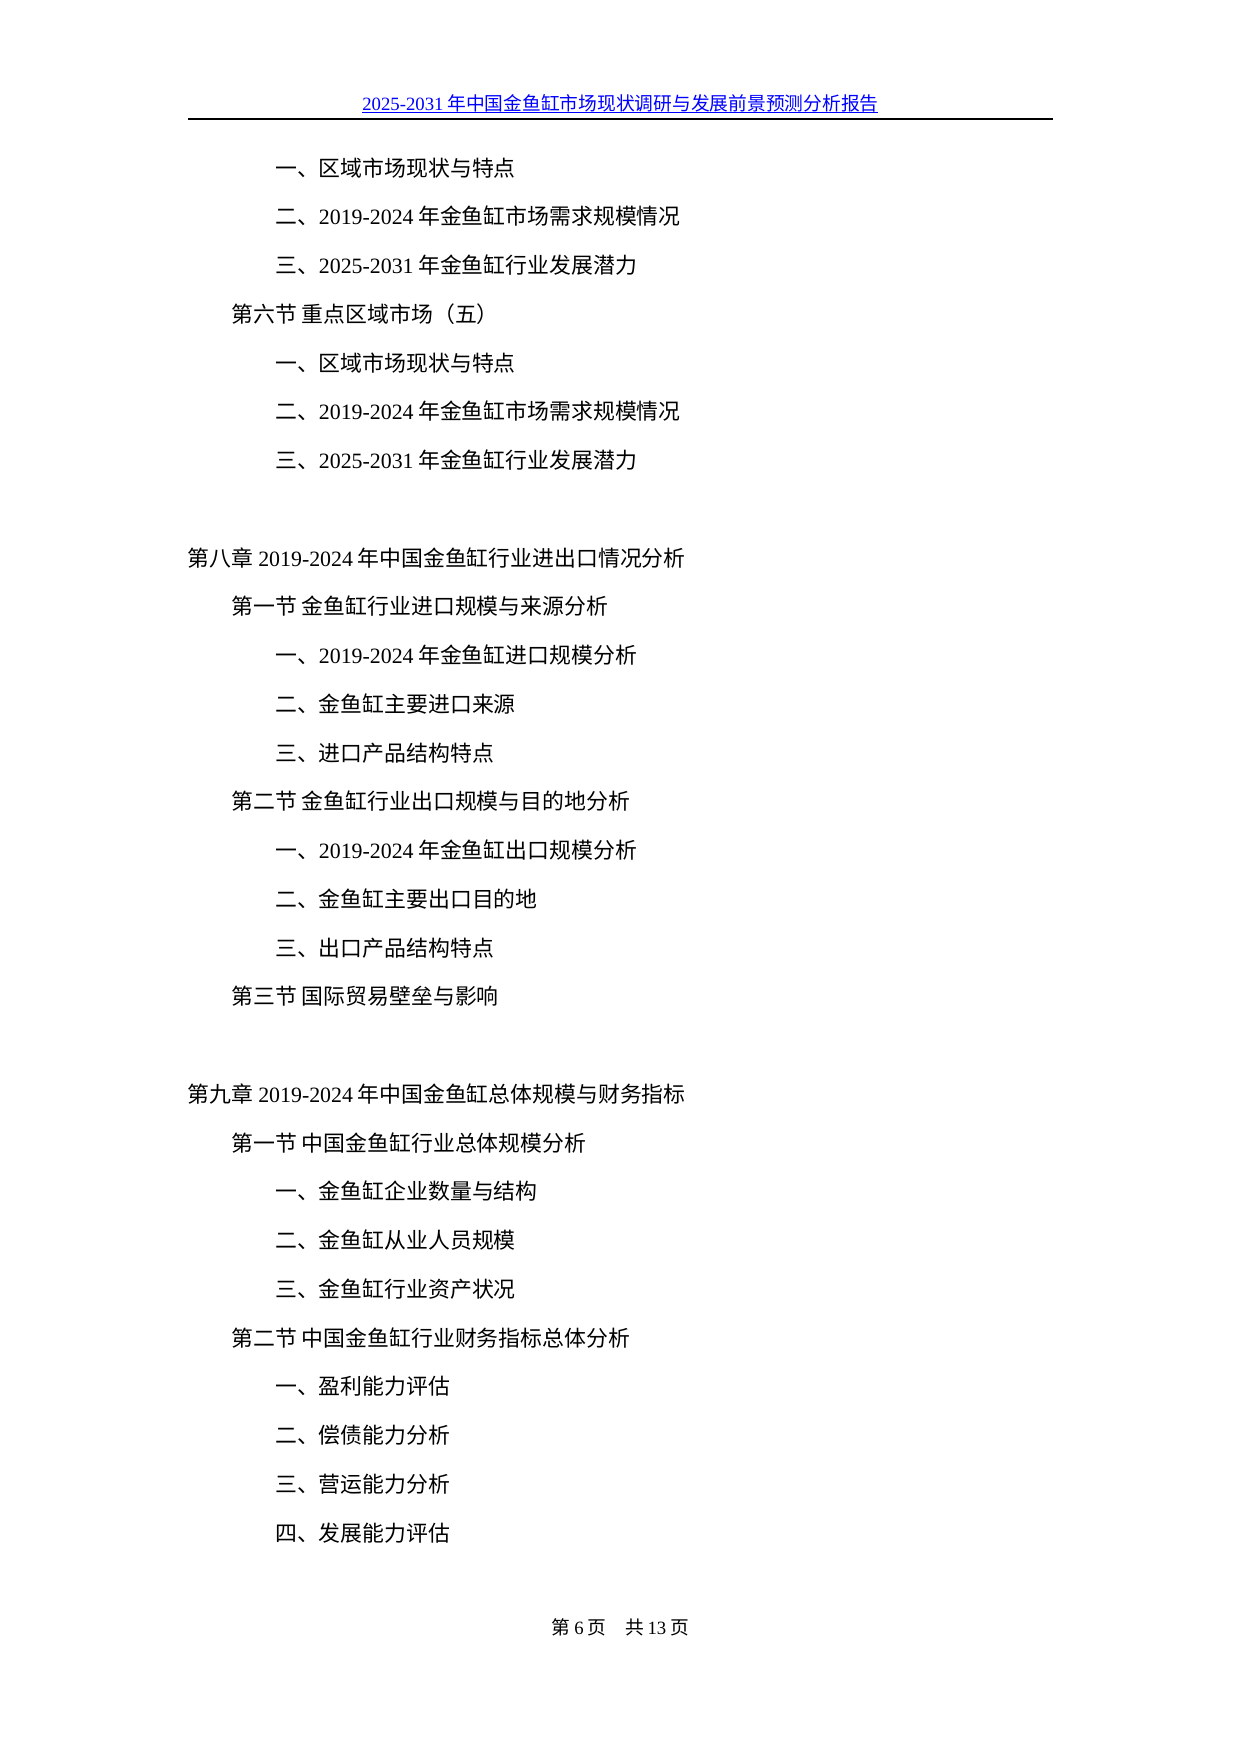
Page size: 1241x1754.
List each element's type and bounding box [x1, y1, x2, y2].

text [187, 150, 1053, 1548]
